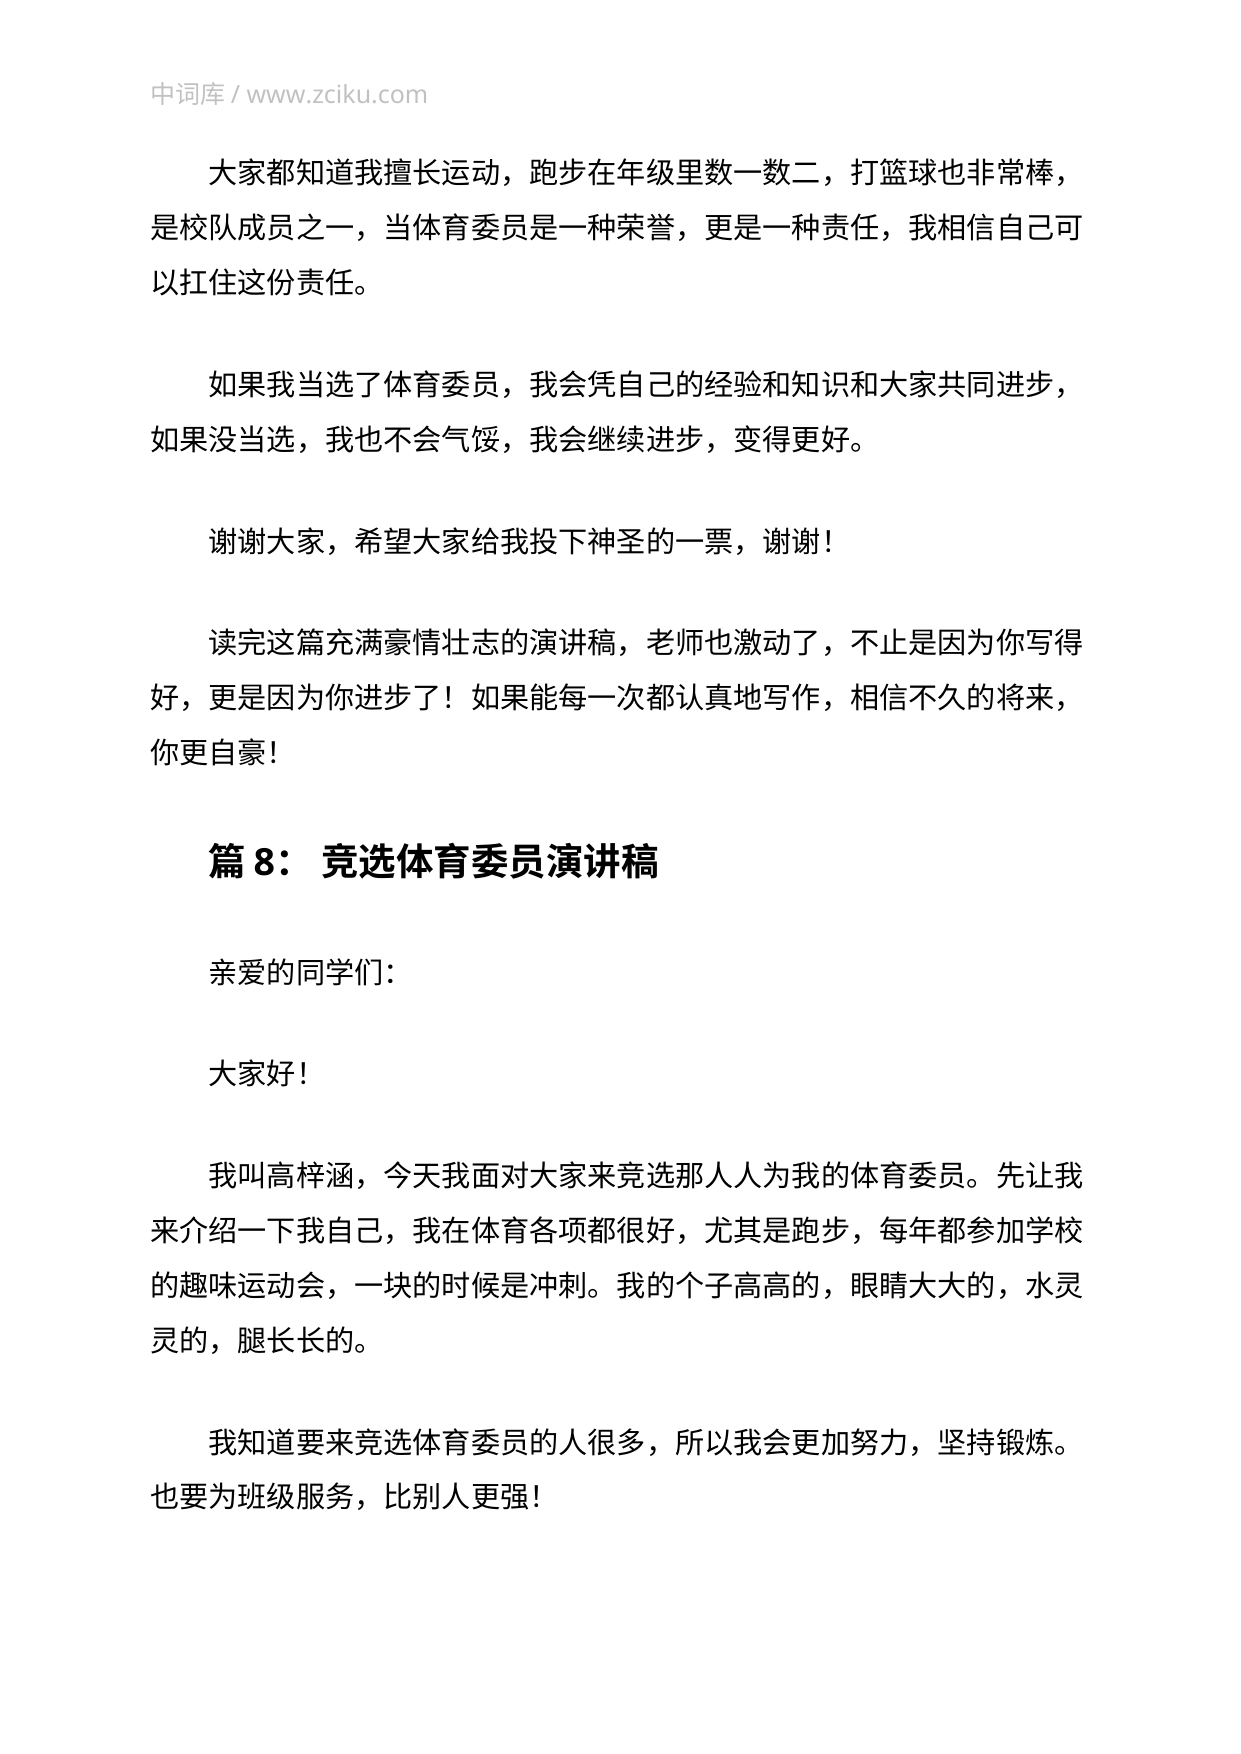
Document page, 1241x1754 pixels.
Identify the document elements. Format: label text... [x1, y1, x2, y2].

text 大家都知道我擅长运动，跑步在年级里数一数二，打篮球也非常棒，是校队成员之一，当体育委员是一种荣誉，更是一种责任，我相信自己可以扛住这份责任。 [150, 150, 1090, 302]
text 我叫高梓涵，今天我面对大家来竞选那人人为我的体育委员。先让我来介绍一下我自己，我在体育各项都很好，尤其是跑步，每年都参加学校的趣味运动会，一块的时候是冲刺。我的个子高高的，眼睛大大的，水灵灵的，腿长长的。 [150, 1153, 1090, 1360]
text 大家好！ [150, 1051, 1090, 1093]
text 亲爱的同学们： [150, 949, 1090, 991]
text 如果我当选了体育委员，我会凭自己的经验和知识和大家共同进步，如果没当选，我也不会气馁，我会继续进步，变得更好。 [150, 362, 1090, 459]
text 篇8： 竞选体育委员演讲稿 [150, 832, 1090, 886]
text 读完这篇充满豪情壮志的演讲稿，老师也激动了，不止是因为你写得好，更是因为你进步了！如果能每一次都认真地写作，相信不久的将来，你更自豪！ [150, 620, 1090, 772]
text 谢谢大家，希望大家给我投下神圣的一票，谢谢！ [150, 518, 1090, 561]
text 我知道要来竞选体育委员的人很多，所以我会更加努力，坚持锻炼。也要为班级服务，比别人更强！ [150, 1419, 1090, 1516]
